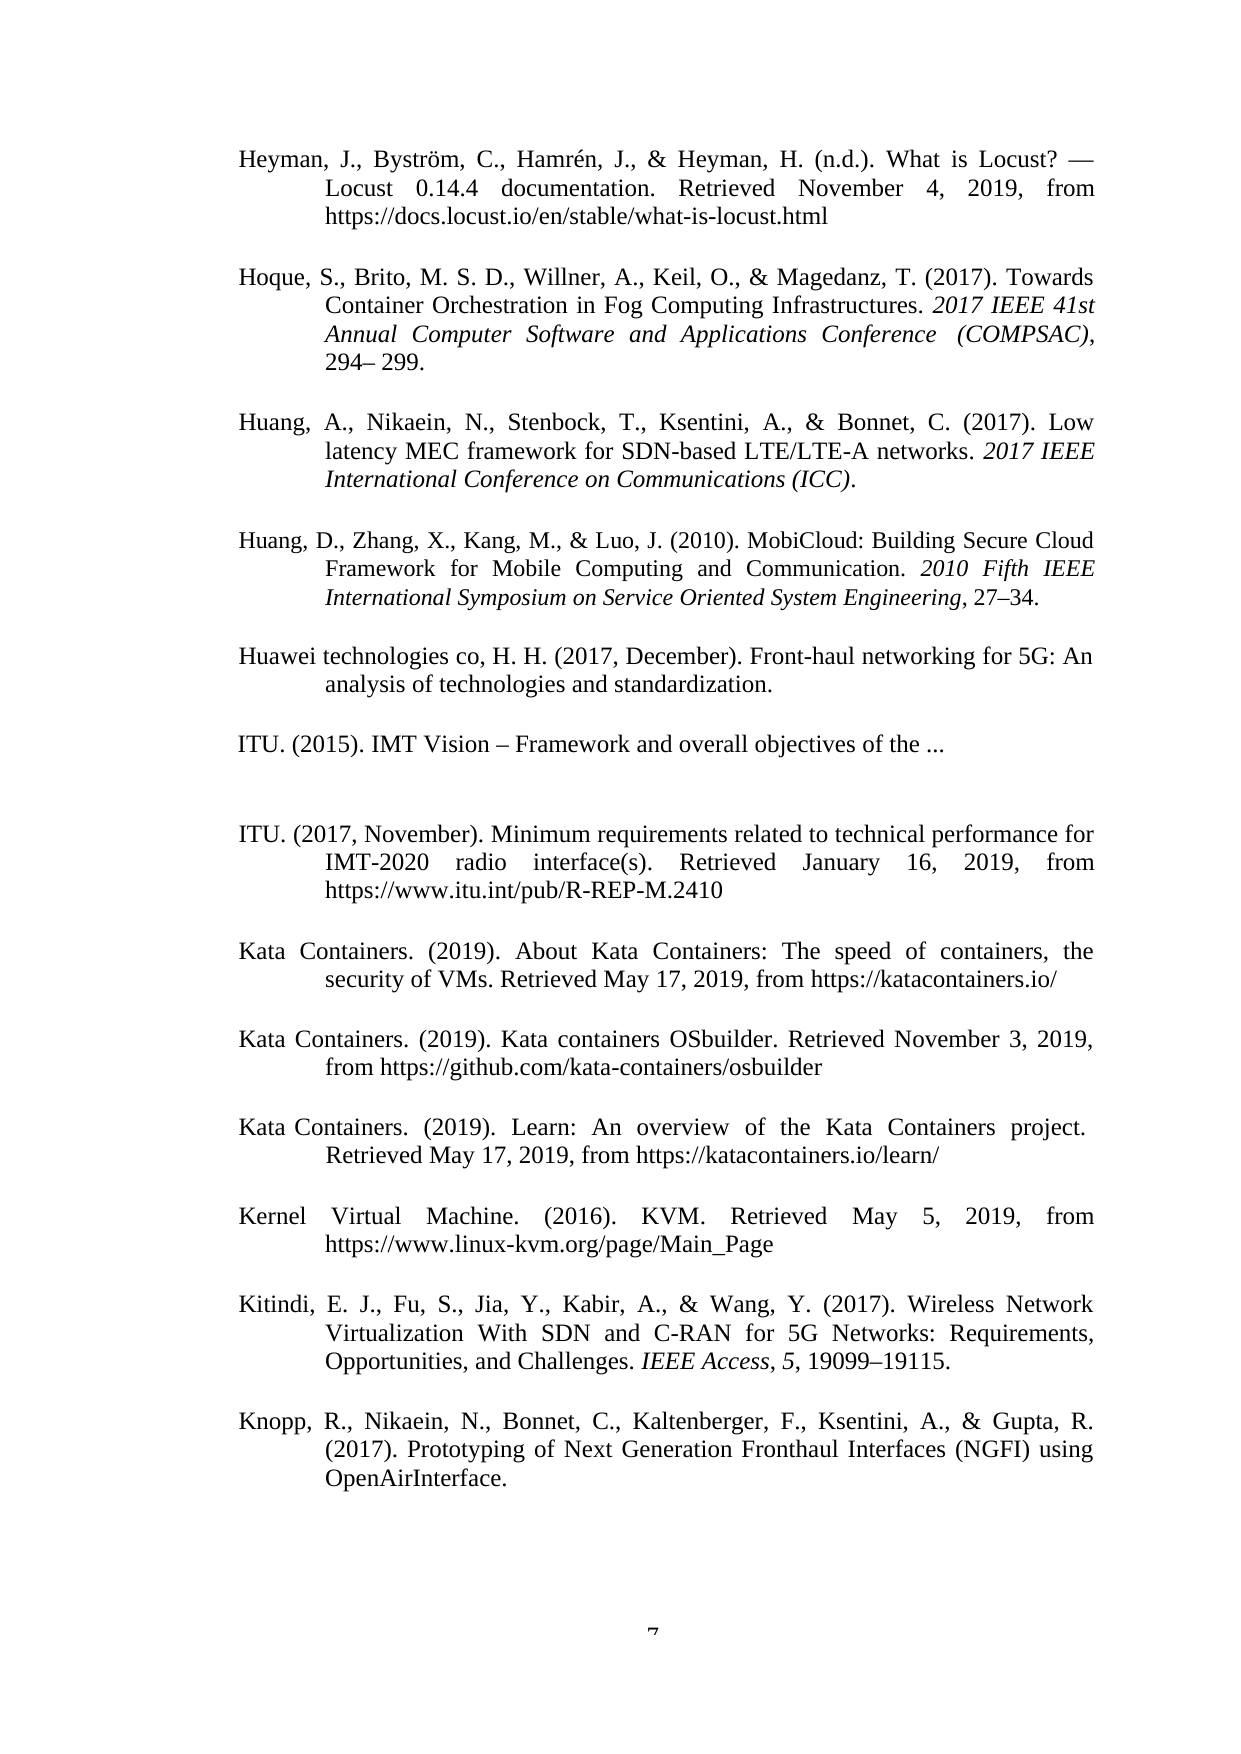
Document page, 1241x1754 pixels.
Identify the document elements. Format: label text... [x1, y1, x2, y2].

text Kernel Virtual Machine. (2016). KVM. Retrieved May 5, 2019, from https://www.linux-kvm.org/page/Main_Page [238, 1202, 1094, 1257]
text Huang, D., Zhang, X., Kang, M., & Luo, J. (2010). MobiCloud: Building Secure Cloud Framework for Mobile Computing and Communication. 2010 Fifth IEEE International Symposium on Service Oriented System Engineering, 27–34. [238, 526, 1095, 610]
text Hoque, S., Brito, M. S. D., Willner, A., Keil, O., & Magedanz, T. (2017). Towards Container Orchestration in Fog Computing Infrastructures. 2017 IEEE 41st Annual Computer Software and Applications Conference (COMPSAC), 294– 299. [238, 263, 1095, 376]
text Huawei technologies co, H. H. (2017, December). Front-haul networking for 5G: An analysis of technologies and standardization. [238, 643, 1094, 698]
text Kata Containers. (2019). Learn: An overview of the Kata Containers project. [238, 1113, 1201, 1141]
text ITU. (2015). IMT Vision – Framework and overall objectives of the ... [237, 729, 1201, 758]
text Retrieved May 17, 2019, from https://katacontainers.io/learn/ [161, 1141, 1104, 1169]
text Kata Containers. (2019). About Kata Containers: The speed of containers, the security of VMs. Retrieved May 17, 2019, from https://katacontainers.io/ [238, 937, 1094, 992]
text Kitindi, E. J., Fu, S., Jia, Y., Kabir, A., & Wang, Y. (2017). Wireless Network Virtualization With SDN and C-RAN for 5G Networks: Requirements, Opportunities, and Challenges. IEEE Access, 5, 19099–19115. [238, 1290, 1095, 1375]
text Heyman, J., Byström, C., Hamrén, J., & Heyman, H. (n.d.). What is Locust? — Locust 0.14.4 documentation. Retrieved November 4, 2019, from https://docs.locust.io/en/stable/what-is-locust.html [238, 145, 1095, 230]
text Kata Containers. (2019). Kata containers OSbuilder. Retrieved November 3, 2019, from https://github.com/kata-containers/osbuilder [238, 1026, 1094, 1081]
text ITU. (2017, November). Minimum requirements related to technical performance for IMT-2020 radio interface(s). Retrieved January 16, 2019, from https://www.itu.int/pub/R-REP-M.2410 [238, 819, 1094, 904]
text Huang, A., Nikaein, N., Stenbock, T., Ksentini, A., & Bonnet, C. (2017). Low latency MEC framework for SDN-based LTE/LTE-A networks. 2017 IEEE International Conference on Communications (ICC). [238, 408, 1095, 493]
text Knopp, R., Nikaein, N., Bonnet, C., Kaltenberger, F., Ksentini, A., & Gupta, R. (2017). Prototyping of Next Generation Fronthaul Interfaces (NGFI) using OpenAirInterface. [238, 1407, 1094, 1491]
